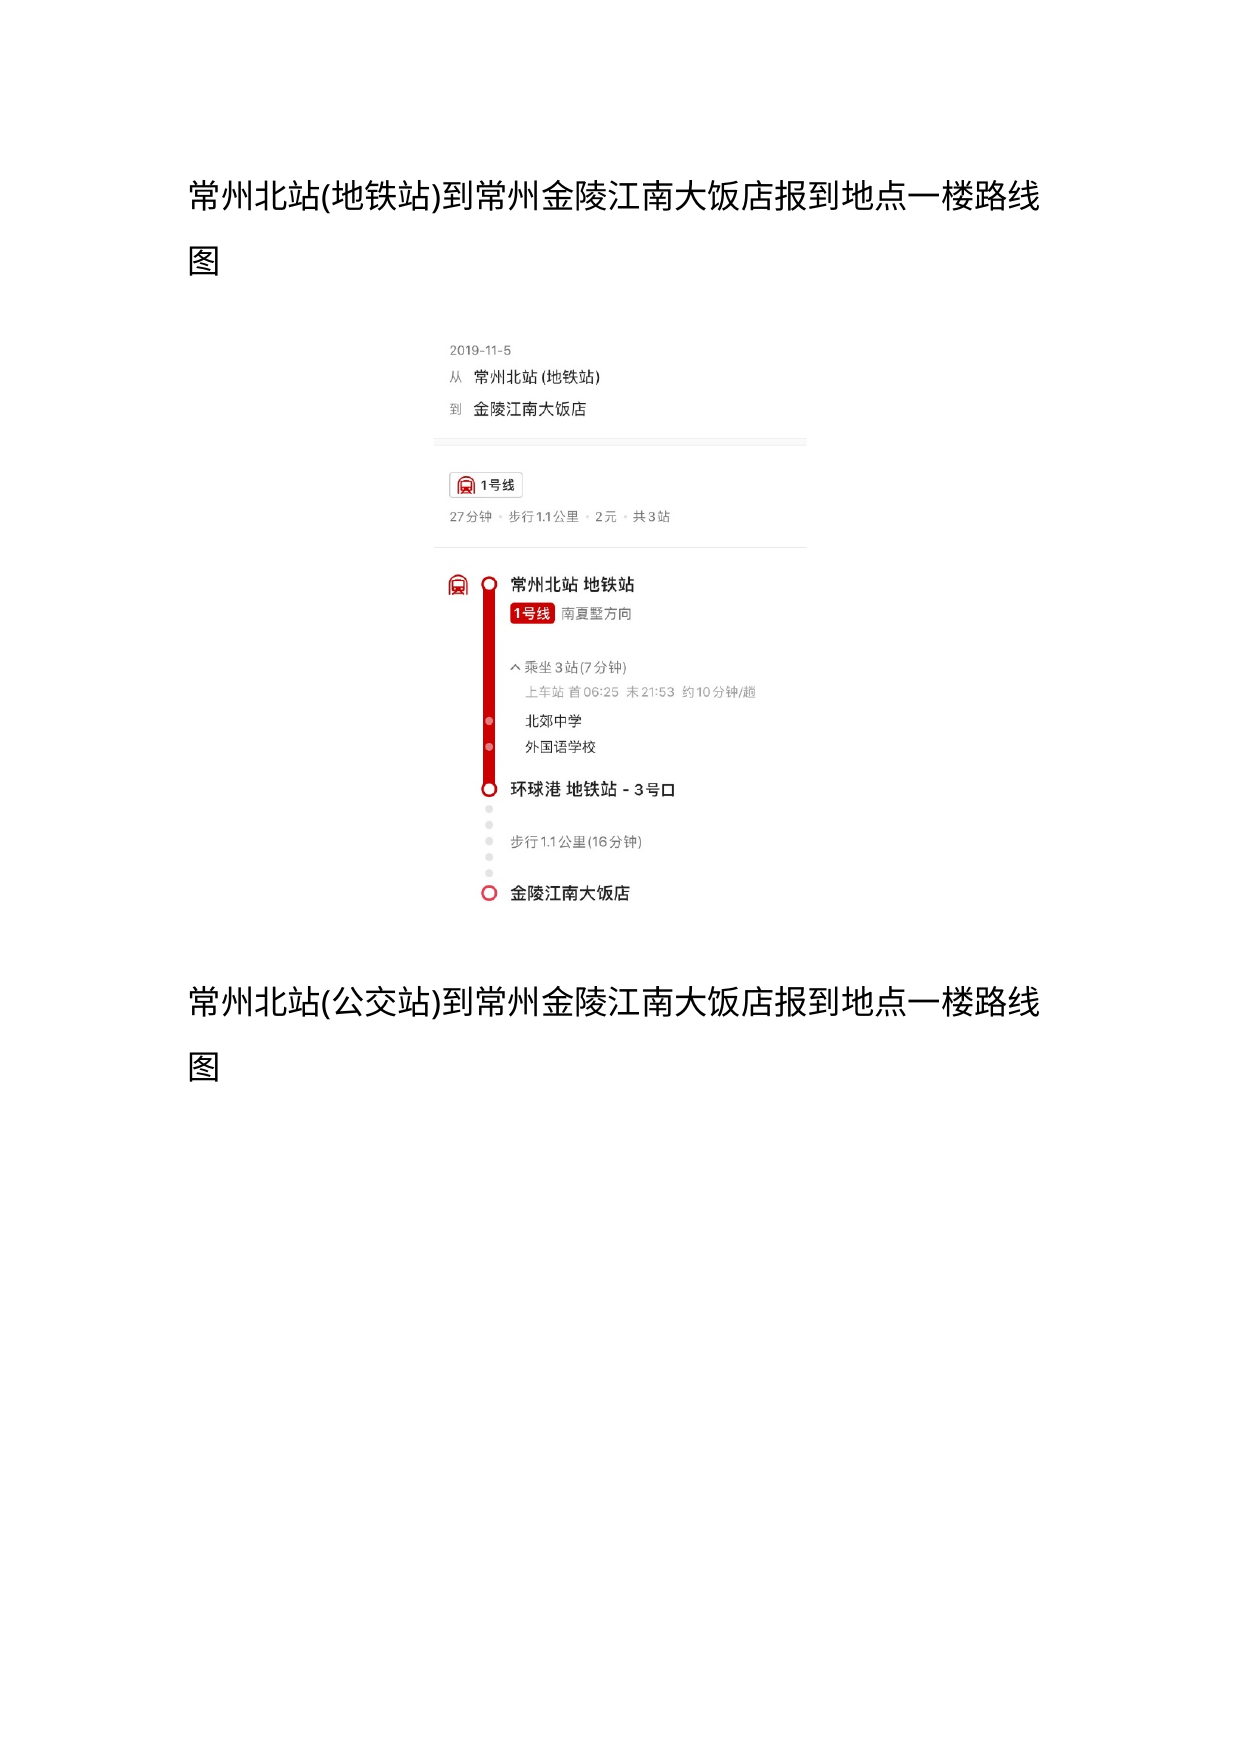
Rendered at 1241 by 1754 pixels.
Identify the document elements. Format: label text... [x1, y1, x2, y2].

text 常州北站(公交站)到常州金陵江南大饭店报到地点一楼路线图 [187, 968, 1053, 1098]
picture [433, 321, 807, 913]
text 常州北站(地铁站)到常州金陵江南大饭店报到地点一楼路线图 [187, 162, 1053, 292]
